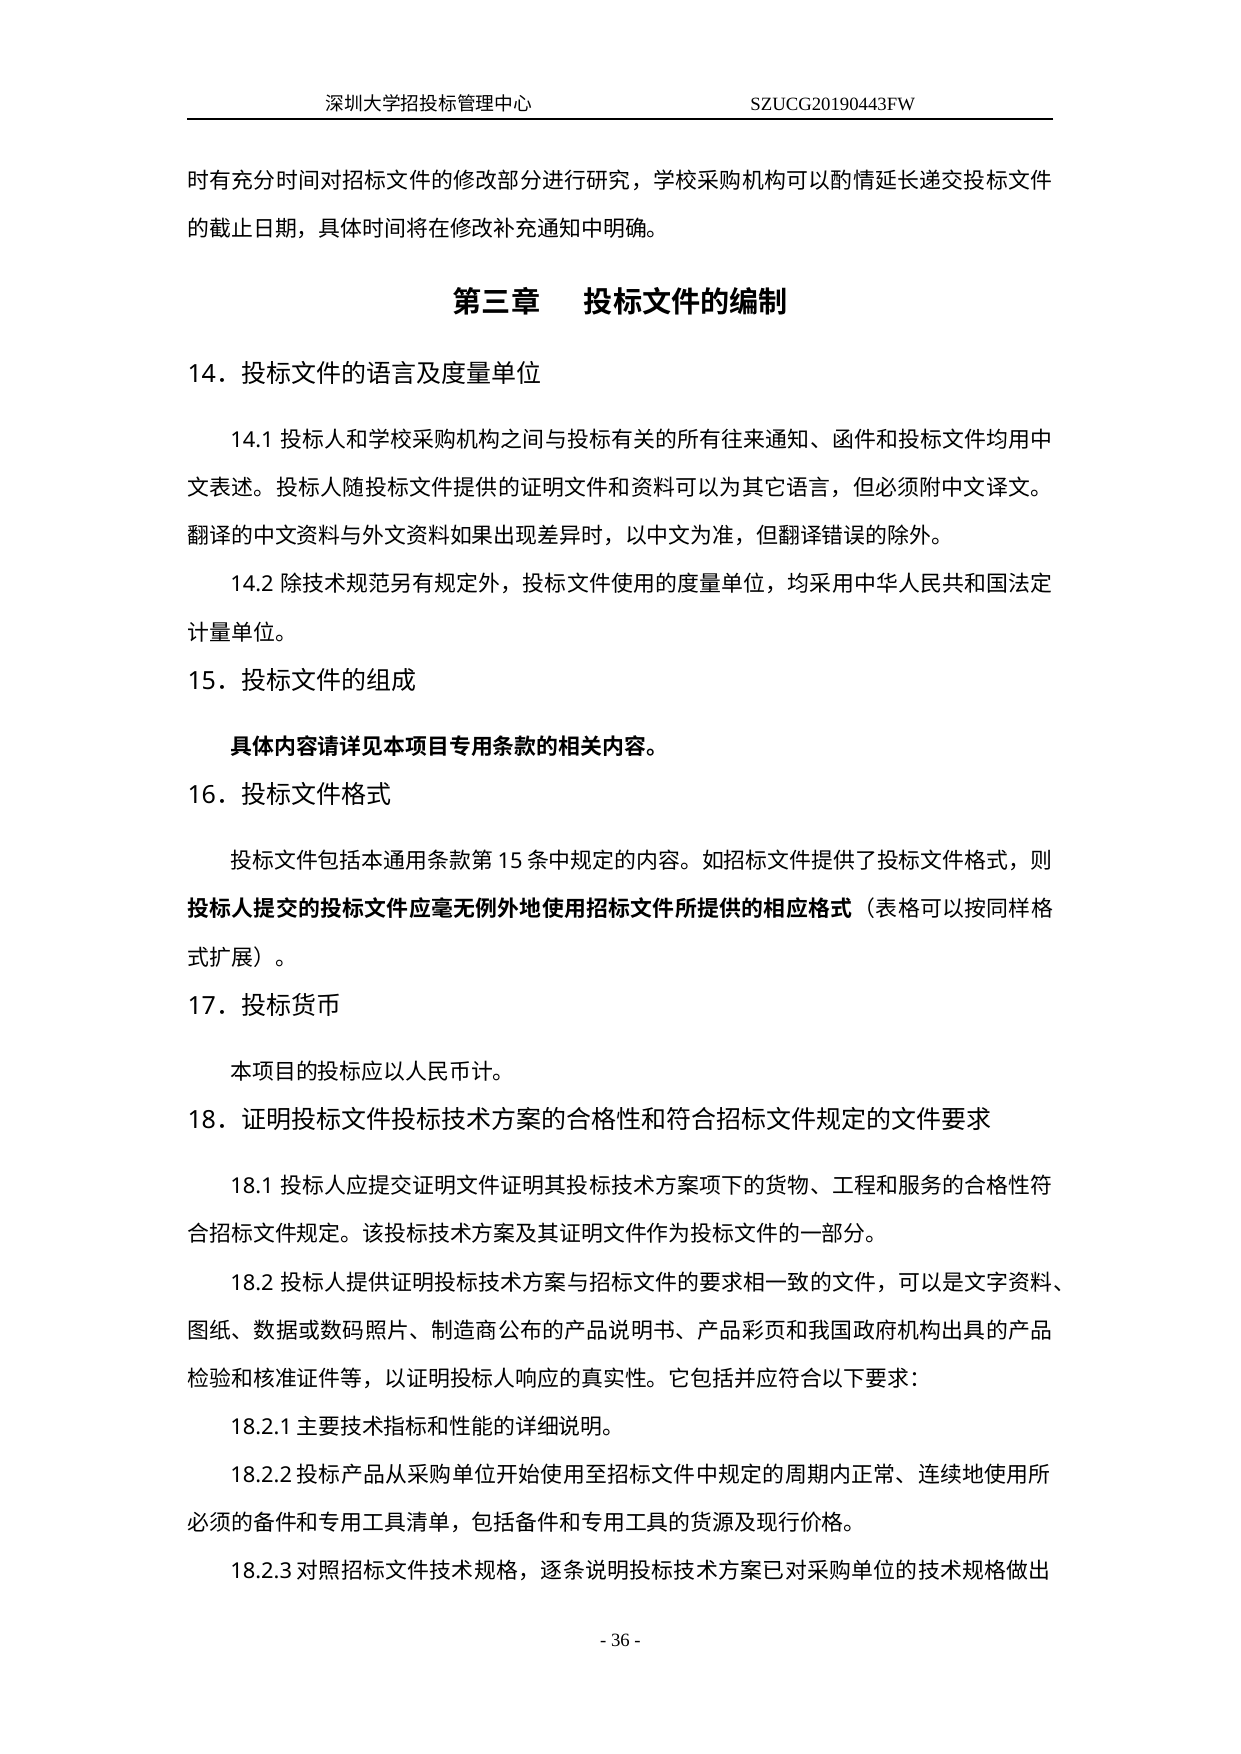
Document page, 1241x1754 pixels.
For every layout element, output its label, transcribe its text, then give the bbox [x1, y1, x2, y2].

text 17．投标货币 [187, 979, 1053, 1028]
text 本项目的投标应以人民币计。 [187, 1046, 1053, 1094]
text 15．投标文件的组成 [187, 654, 1053, 703]
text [187, 1545, 1053, 1593]
text 具体内容请详见本项目专用条款的相关内容。 [187, 721, 1053, 769]
text 14．投标文件的语言及度量单位 [187, 348, 1053, 396]
text 18.2 投标人提供证明投标技术方案与招标文件的要求相一致的文件，可以是文字资料、图纸、数据或数码照片、制造商公布的产品说明书、产品彩页和我国政府机构出具的产品检验和核准证件等，以证明投标人响应的真实性。它包括并应符合以下要求： [187, 1256, 1053, 1401]
text 16．投标文件格式 [187, 769, 1053, 817]
text 18.2.1主要技术指标和性能的详细说明。 [187, 1401, 1053, 1449]
text 18.2.2投标产品从采购单位开始使用至招标文件中规定的周期内正常、连续地使用所必须的备件和专用工具清单，包括备件和专用工具的货源及现行价格。 [187, 1449, 1053, 1545]
text 投标文件包括本通用条款第15条中规定的内容。如招标文件提供了投标文件格式，则投标人提交的投标文件应毫无例外地使用招标文件所提供的相应格式（表格可以按同样格式扩展）。 [187, 835, 1053, 979]
subtitle 投标文件的编制 [187, 275, 1053, 323]
text 18.1 投标人应提交证明文件证明其投标技术方案项下的货物、工程和服务的合格性符合招标文件规定。该投标技术方案及其证明文件作为投标文件的一部分。 [187, 1160, 1053, 1256]
text 18．证明投标文件投标技术方案的合格性和符合招标文件规定的文件要求 [187, 1094, 1053, 1142]
text 14.2 除技术规范另有规定外，投标文件使用的度量单位，均采用中华人民共和国法定计量单位。 [187, 558, 1053, 654]
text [187, 155, 1053, 251]
text 14.1 投标人和学校采购机构之间与投标有关的所有往来通知、函件和投标文件均用中文表述。投标人随投标文件提供的证明文件和资料可以为其它语言，但必须附中文译文。翻译的中文资料与外文资料如果出现差异时，以中文为准，但翻译错误的除外。 [187, 414, 1053, 558]
